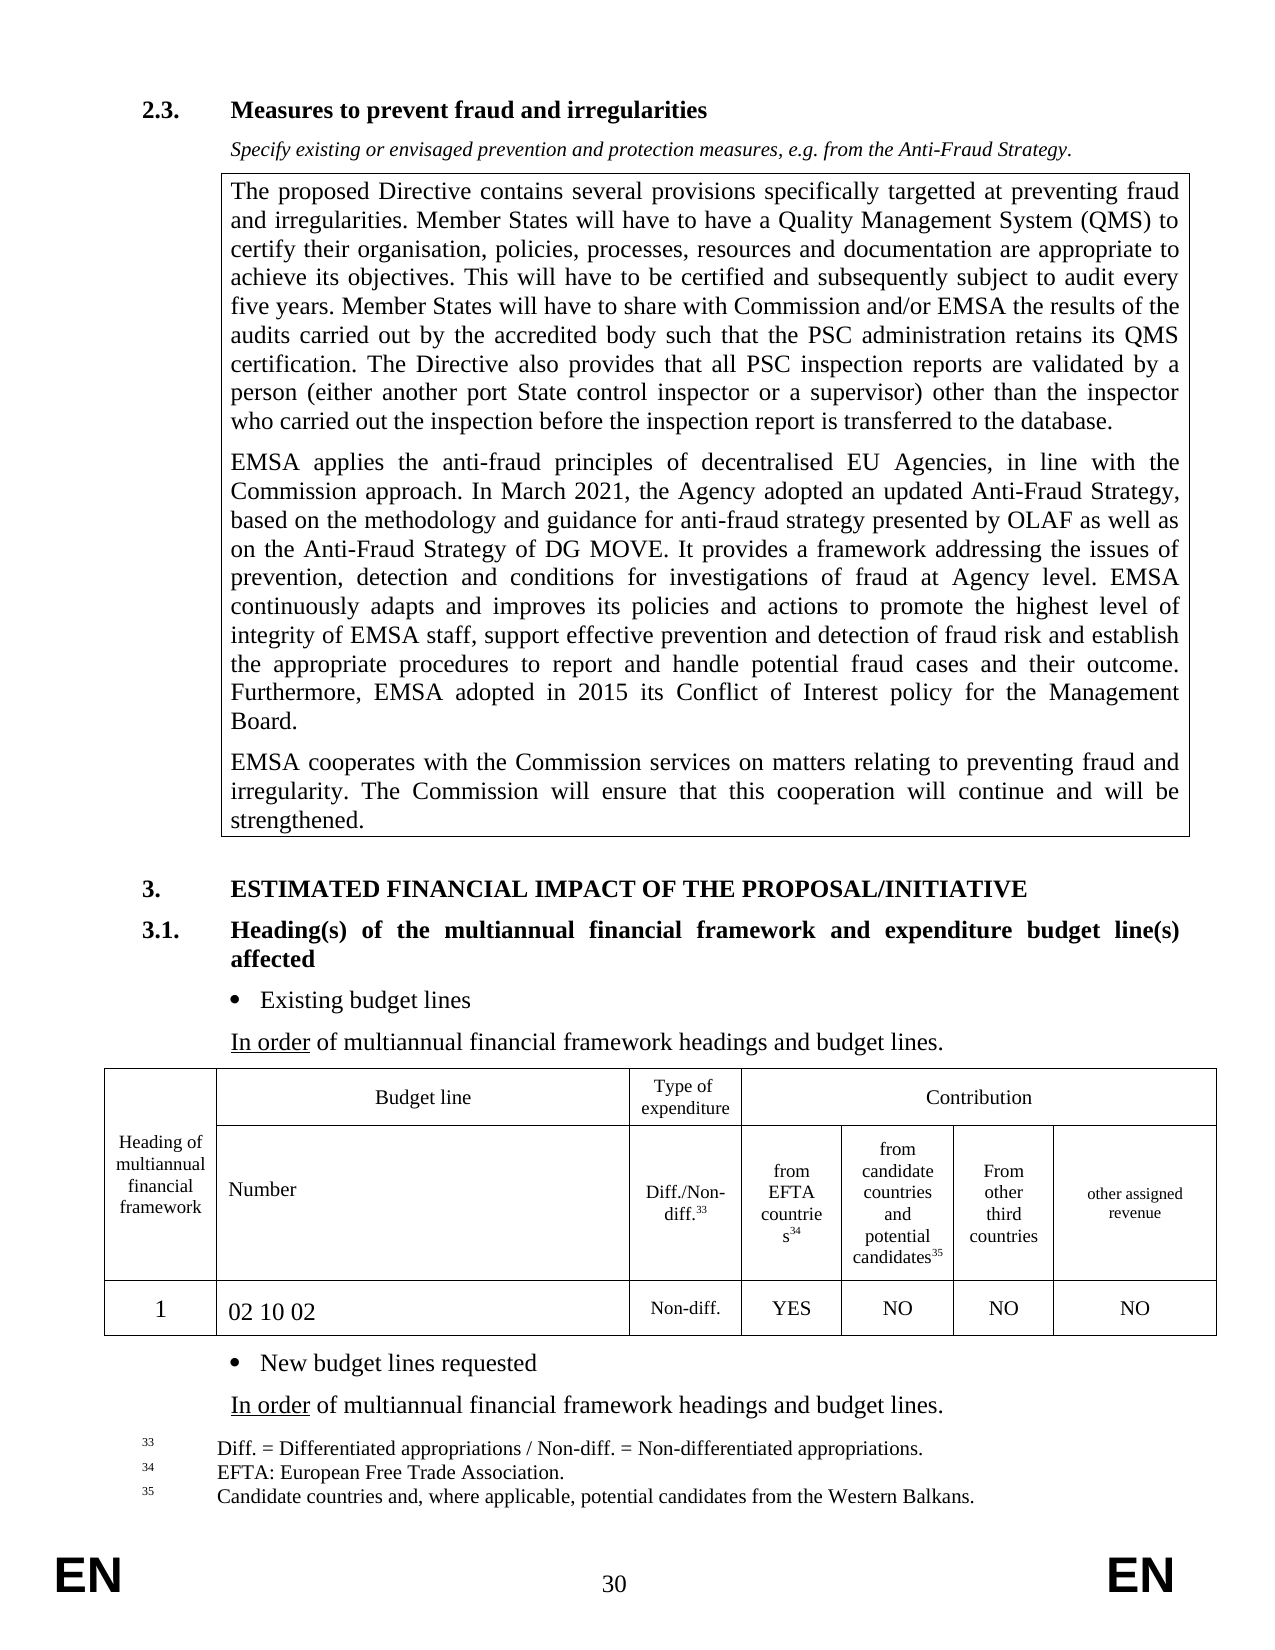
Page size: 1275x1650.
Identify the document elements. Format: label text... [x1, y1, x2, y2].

text EMSA applies the anti-fraud principles of decentralised EU Agencies, in line with the Commission approach. In March 2021, the Agency adopted an updated Anti-Fraud Strategy, based on the methodology and guidance for anti-fraud strategy presented by OLAF as well as on the Anti-Fraud Strategy of DG MOVE. It provides a framework addressing the issues of prevention, detection and conditions for investigations of fraud at Agency level. EMSA continuously adapts and improves its policies and actions to promote the highest level of integrity of EMSA staff, support effective prevention and detection of fraud risk and establish the appropriate procedures to report and handle potential fraud cases and their outcome. Furthermore, EMSA adopted in 2015 its Conflict of Interest policy for the Management Board. [222, 444, 1189, 735]
table_cell Number [217, 1126, 629, 1280]
table_cell from EFTA countries [742, 1126, 841, 1280]
text In order of multiannual financial framework headings and budget lines. [230, 1390, 1181, 1418]
subtitle 3.1. Heading(s) of the multiannual financial framework and expenditure budget line(s) affected [142, 916, 1181, 973]
table_cell Diff./Non-diff. [630, 1126, 741, 1280]
text The proposed Directive contains several provisions specifically targetted at preventing fraud and irregularities. Member States will have to have a Quality Management System (QMS) to certify their organisation, policies, processes, resources and documentation are appropriate to achieve its objectives. This will have to be certified and subsequently subject to audit every five years. Member States will have to share with Commission and/or EMSA the results of the audits carried out by the accredited body such that the PSC administration retains its QMS certification. The Directive also provides that all PSC inspection reports are validated by a person (either another port State control inspector or a supervisor) other than the inspector who carried out the inspection before the inspection report is transferred to the database. [222, 174, 1189, 435]
text Specify existing or envisaged prevention and protection measures, e.g. from the Anti-Fraud Strategy. [230, 136, 1181, 161]
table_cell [842, 1126, 953, 1280]
table_header Budget line [217, 1069, 629, 1125]
table_cell 02 10 02 [217, 1281, 629, 1335]
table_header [105, 1069, 216, 1280]
list Existing budget lines [230, 986, 1181, 1014]
subtitle 3. ESTIMATED FINANCIAL IMPACT OF THE PROPOSAL/INITIATIVE [142, 874, 1181, 903]
table_cell NO [954, 1281, 1053, 1335]
subtitle 2.3. Measures to prevent fraud and irregularities [142, 95, 1181, 124]
table_cell From other third countries [954, 1126, 1053, 1280]
list New budget lines requested [230, 1348, 1181, 1377]
table_header Contribution [742, 1069, 1216, 1125]
table_cell NO [1054, 1281, 1216, 1335]
table_cell other assigned revenue [1054, 1126, 1216, 1280]
table_cell NO [842, 1281, 953, 1335]
table_cell Non-diff. [630, 1281, 741, 1335]
text In order of multiannual financial framework headings and budget lines. [230, 1027, 1181, 1056]
table_cell YES [742, 1281, 841, 1335]
table_cell 1 [105, 1281, 216, 1335]
table_header Type of expenditure [630, 1069, 741, 1125]
text EMSA cooperates with the Commission services on matters relating to preventing fraud and irregularity. The Commission will ensure that this cooperation will continue and will be strengthened. [222, 744, 1189, 836]
